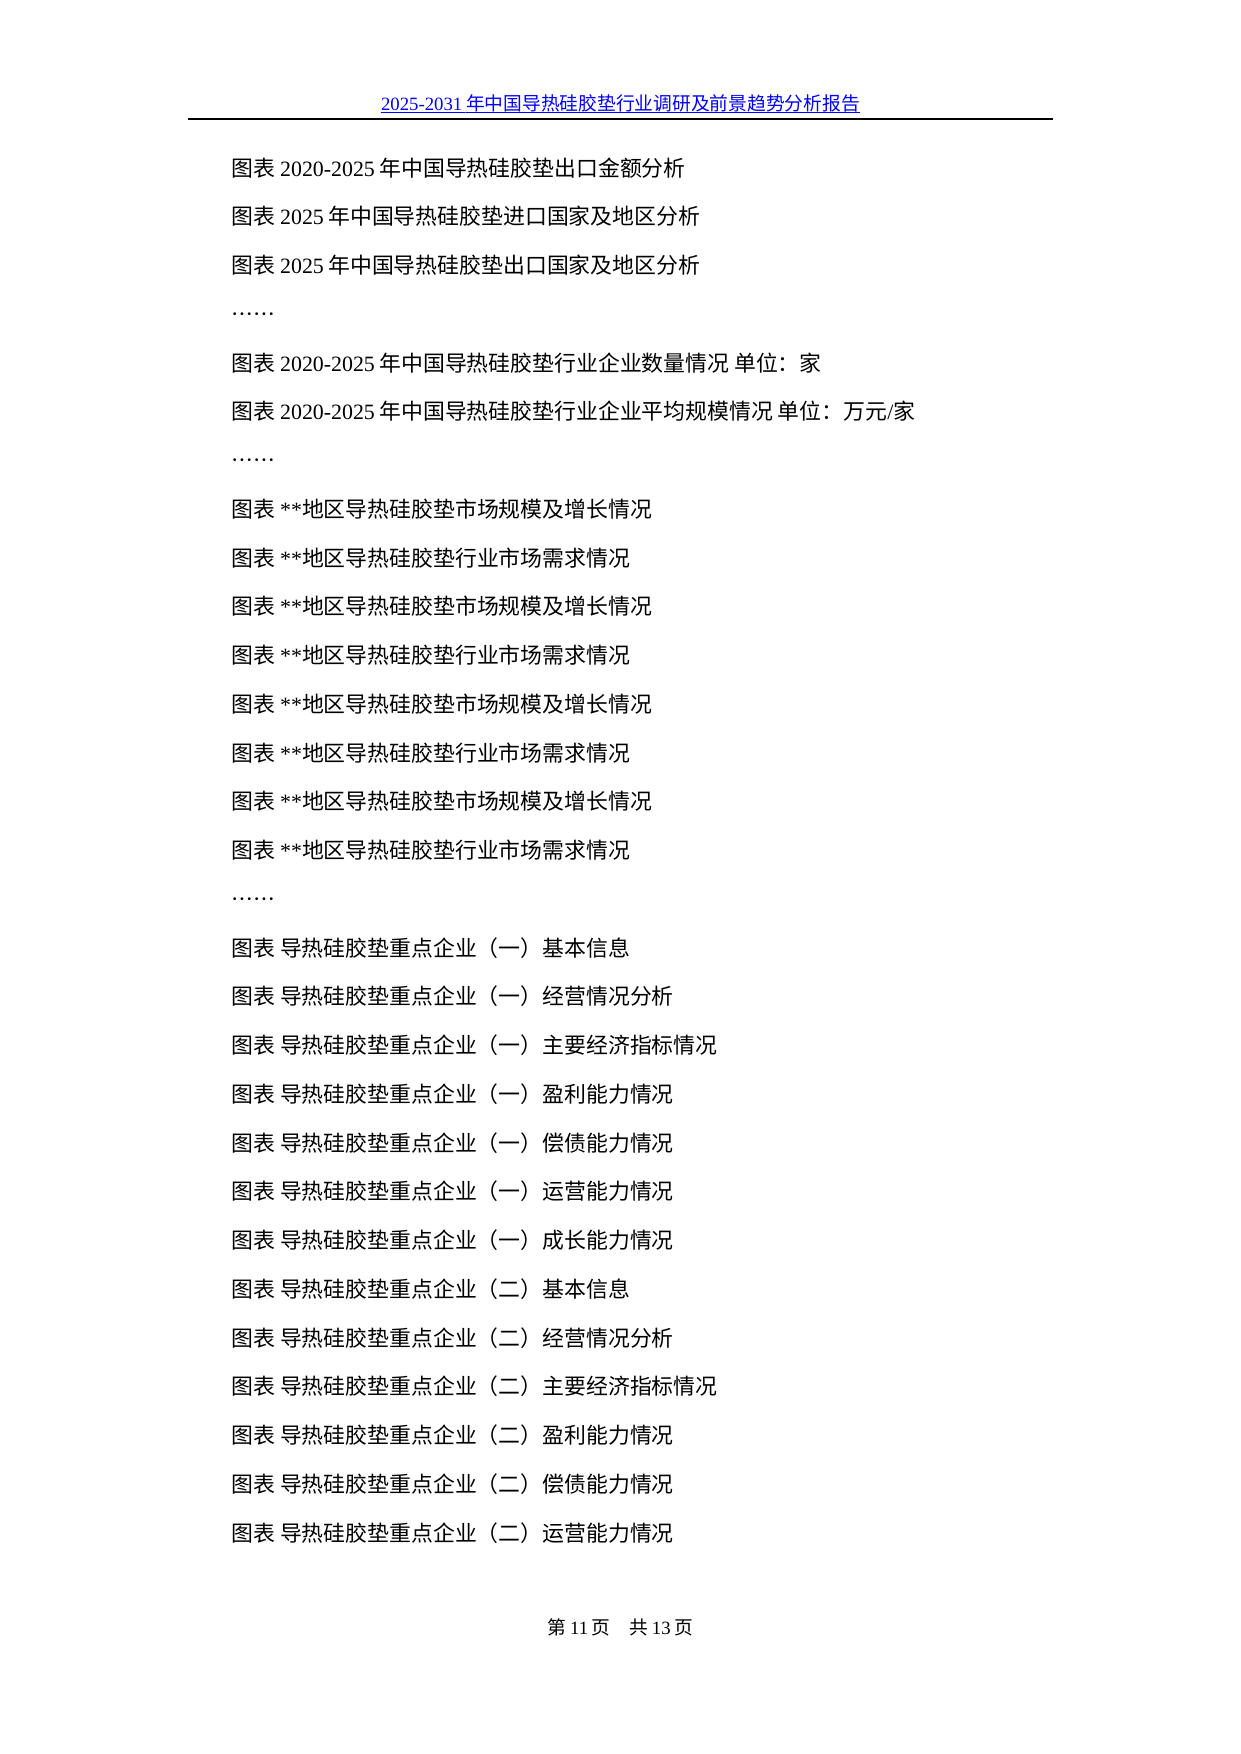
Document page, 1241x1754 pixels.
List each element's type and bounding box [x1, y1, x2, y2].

text [187, 150, 1053, 1548]
